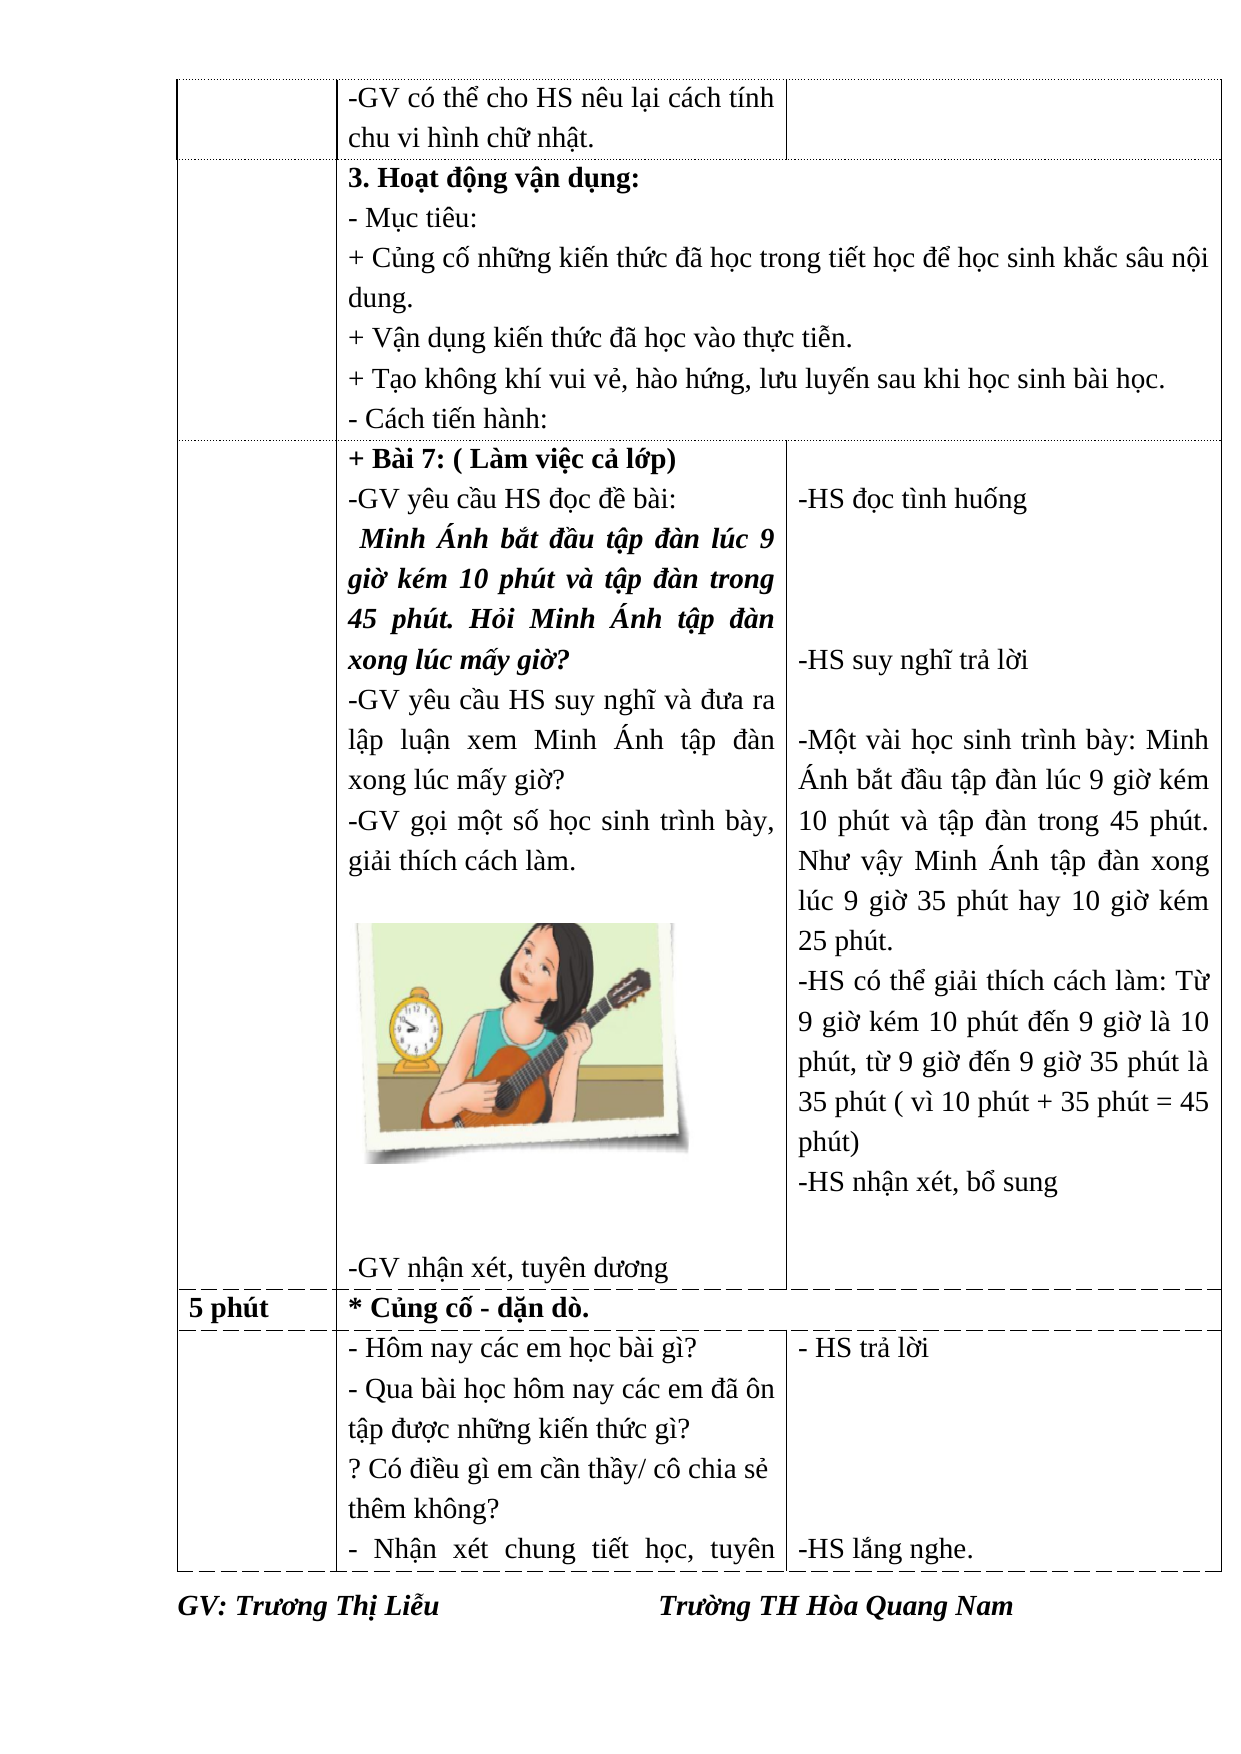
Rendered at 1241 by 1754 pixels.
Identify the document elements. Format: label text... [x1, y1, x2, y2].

table_cell * Củng cố - dặn dò. [337, 1289, 1221, 1329]
table_cell [178, 440, 336, 1289]
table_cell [787, 1330, 1221, 1571]
table_cell 3. Hoạt động vận dụng: - Mục tiêu: + Củng cố những kiến thức đã học trong tiết học để học sinh khắc sâu nội dung. + Vận dụng kiến thức đã học vào thực tiễn. + Tạo không khí vui vẻ, hào hứng, lưu luyến sau khi học sinh bài học. - Cách tiến hành: [337, 159, 1221, 440]
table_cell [787, 79, 1221, 159]
table_cell [178, 1330, 336, 1571]
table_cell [337, 1330, 786, 1571]
table_cell [178, 79, 336, 159]
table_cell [338, 79, 786, 159]
table_cell + Bài 7: ( Làm việc cả lớp) -GV yêu cầu HS đọc đề bài: Minh Ánh bắt đầu tập đàn lúc 9 giờ kém 10 phút và tập đàn trong 45 phút. Hỏi Minh Ánh tập đàn xong lúc mấy giờ? -GV yêu cầu HS suy nghĩ và đưa ra lập luận xem Minh Ánh tập đàn xong lúc mấy giờ? -GV gọi một số học sinh trình bày, giải thích cách làm. -GV nhận xét, tuyên dương [337, 440, 786, 1289]
table_cell [178, 159, 336, 440]
picture [347, 923, 698, 1164]
table_cell -HS đọc tình huống -HS suy nghĩ trả lời -Một vài học sinh trình bày: Minh Ánh bắt đầu tập đàn lúc 9 giờ kém 10 phút và tập đàn trong 45 phút. Như vậy Minh Ánh tập đàn xong lúc 9 giờ 35 phút hay 10 giờ kém 25 phút. -HS có thể giải thích cách làm: Từ 9 giờ kém 10 phút đến 9 giờ là 10 phút, từ 9 giờ đến 9 giờ 35 phút là 35 phút ( vì 10 phút + 35 phút = 45 phút) -HS nhận xét, bổ sung [787, 440, 1221, 1289]
table_cell 5 phút [178, 1289, 336, 1329]
